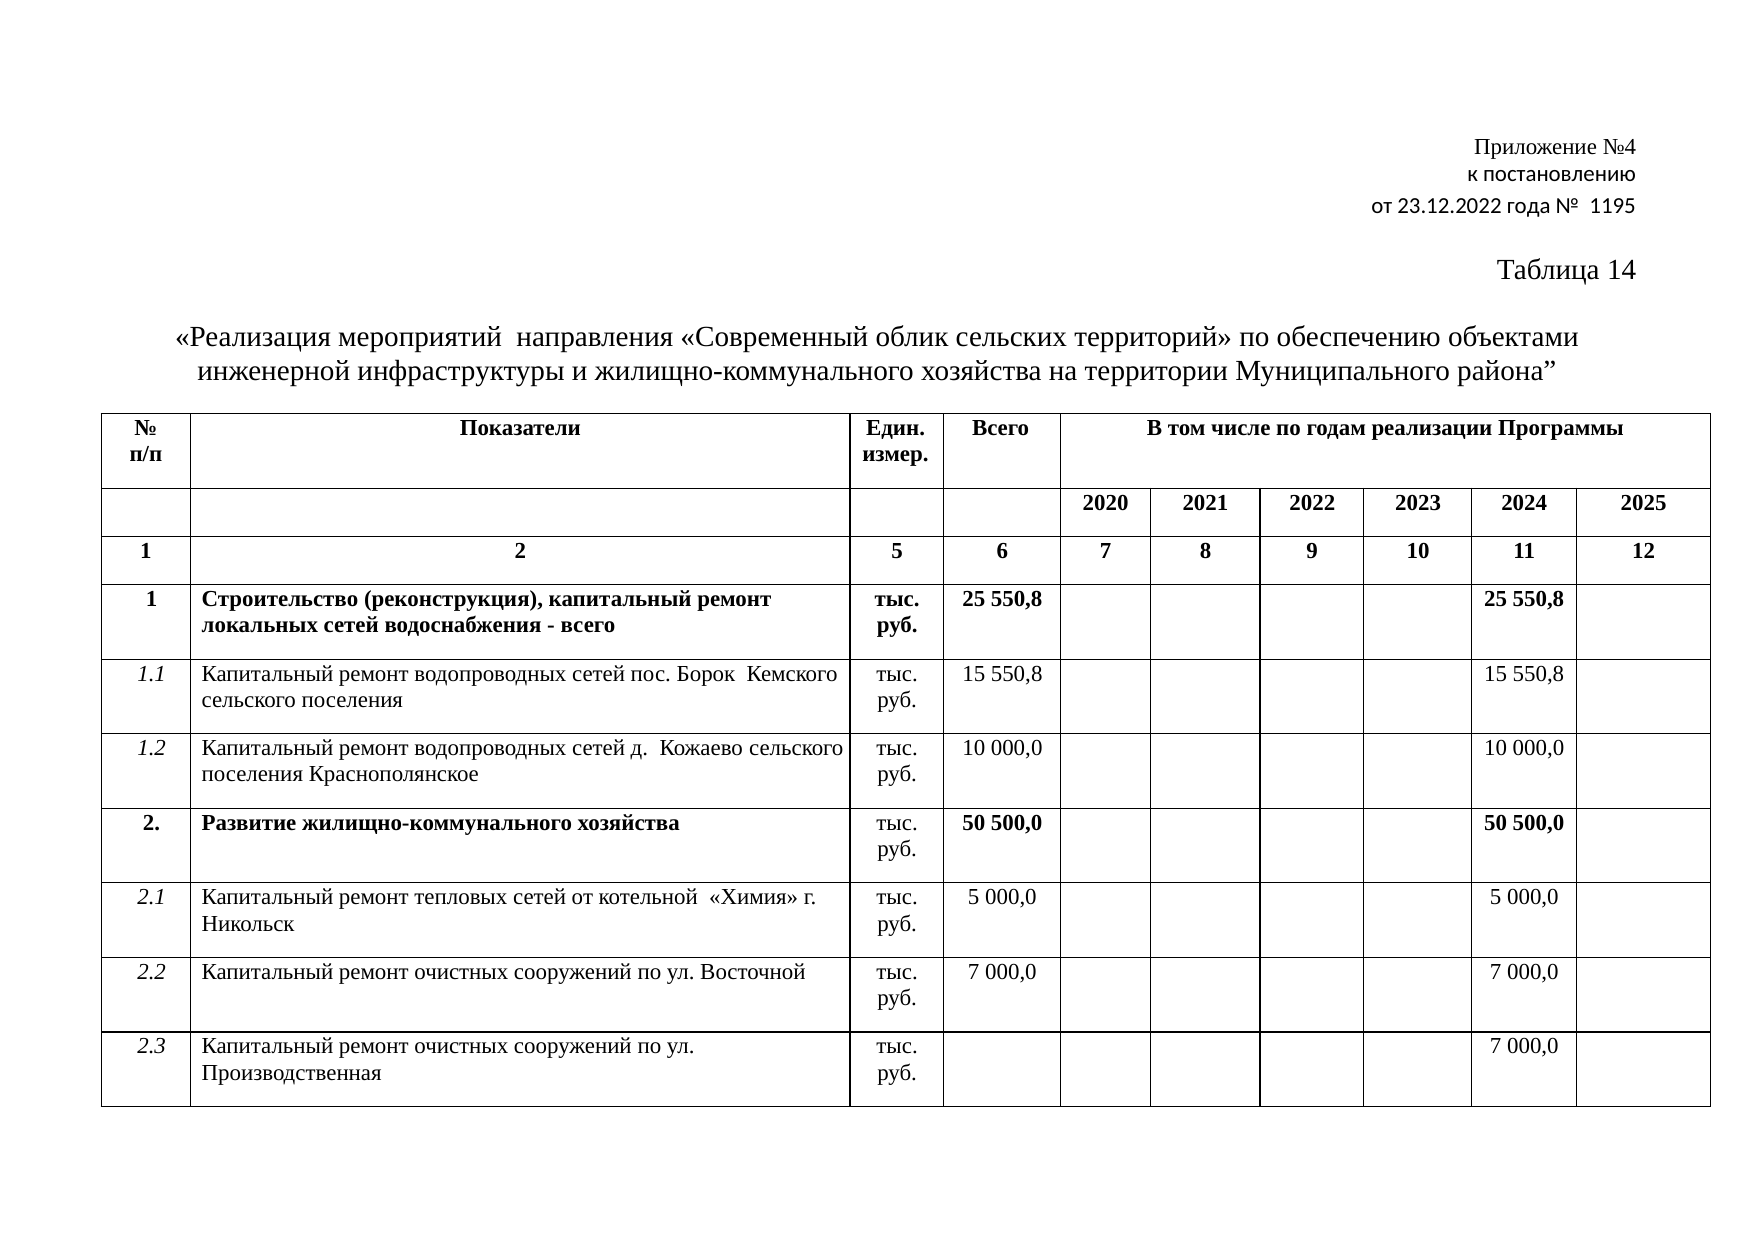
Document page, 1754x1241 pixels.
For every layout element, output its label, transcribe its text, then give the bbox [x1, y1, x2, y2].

table_cell [102, 489, 190, 536]
table_cell 12 [1577, 537, 1710, 584]
table_cell Строительство (реконструкция), капитальный ремонт локальных сетей водоснабжения - всего [191, 585, 849, 658]
table_cell тыс. руб. [851, 958, 943, 1031]
table_cell 2.1 [102, 883, 190, 957]
table_cell 15 550,8 [944, 660, 1060, 733]
table_cell [1061, 1033, 1150, 1106]
table_cell [1061, 958, 1150, 1031]
table_cell 1 [102, 537, 190, 584]
table_cell 2020 [1061, 489, 1150, 536]
table_cell 10 000,0 [1472, 734, 1576, 808]
table_cell [1364, 1033, 1471, 1106]
table_cell 2025 [1577, 489, 1710, 536]
table_header В том числе по годам реализации Программы [1061, 414, 1710, 487]
text от 23.12.2022 года № 1195 [118, 191, 1636, 219]
table_cell [944, 489, 1060, 536]
table_cell [191, 489, 849, 536]
table_cell [1577, 585, 1710, 658]
table_cell 5 [851, 537, 943, 584]
table_cell Капитальный ремонт очистных сооружений по ул. Восточной [191, 958, 849, 1031]
table_cell 1.1 [102, 660, 190, 733]
table_cell [1577, 809, 1710, 882]
table_header № п/п [102, 414, 190, 487]
table_cell 25 550,8 [944, 585, 1060, 658]
table_cell [1577, 958, 1710, 1031]
table_cell [1151, 734, 1259, 808]
table_cell 9 [1261, 537, 1363, 584]
table_cell [1261, 809, 1363, 882]
table_cell [1151, 958, 1259, 1031]
table_cell [1261, 883, 1363, 957]
table_cell Капитальный ремонт водопроводных сетей пос. Борок Кемского сельского поселения [191, 660, 849, 733]
table_header Един. измер. [851, 414, 943, 487]
table_cell Капитальный ремонт водопроводных сетей д. Кожаево сельского поселения Краснополянское [191, 734, 849, 808]
table_cell тыс. руб. [851, 883, 943, 957]
table_cell 50 500,0 [1472, 809, 1576, 882]
table_header Показатели [191, 414, 849, 487]
table_cell 2. [102, 809, 190, 882]
table_cell [1364, 734, 1471, 808]
table_cell 7 [1061, 537, 1150, 584]
table_cell [1061, 734, 1150, 808]
table_cell 2 [191, 537, 849, 584]
table_cell 7 000,0 [1472, 1033, 1576, 1106]
table_cell [1261, 734, 1363, 808]
table_cell тыс. руб. [851, 1033, 943, 1106]
table_cell [1577, 1033, 1710, 1106]
table_cell [1577, 660, 1710, 733]
table_cell 10 [1364, 537, 1471, 584]
table_cell [1061, 585, 1150, 658]
table_cell [1261, 585, 1363, 658]
table_cell 1 [102, 585, 190, 658]
text Приложение №4 [118, 133, 1636, 159]
table_cell Капитальный ремонт очистных сооружений по ул. Производственная [191, 1033, 849, 1106]
table_cell [1061, 809, 1150, 882]
text «Реализация мероприятий направления «Современный облик сельских территорий» по обеспечению объектами инженерной инфраструктуры и жилищно-коммунального хозяйства на территории Муниципального района” [118, 319, 1636, 387]
table_cell Развитие жилищно-коммунального хозяйства [191, 809, 849, 882]
table_cell [944, 1033, 1060, 1106]
table_cell Капитальный ремонт тепловых сетей от котельной «Химия» г. Никольск [191, 883, 849, 957]
text к постановлению [118, 159, 1636, 187]
table_cell 2.2 [102, 958, 190, 1031]
table_cell тыс. руб. [851, 660, 943, 733]
table_cell [1151, 1033, 1259, 1106]
table_cell [1061, 660, 1150, 733]
table_cell [1151, 883, 1259, 957]
table_cell 7 000,0 [944, 958, 1060, 1031]
table_cell [1364, 958, 1471, 1031]
table_cell [1577, 734, 1710, 808]
table_cell 11 [1472, 537, 1576, 584]
table_cell 2023 [1364, 489, 1471, 536]
table_cell тыс. руб. [851, 585, 943, 658]
table_cell тыс. руб. [851, 734, 943, 808]
table_cell [1061, 883, 1150, 957]
text Таблица 14 [118, 252, 1636, 286]
table_cell [1364, 660, 1471, 733]
table_cell 1.2 [102, 734, 190, 808]
table_cell [1151, 809, 1259, 882]
table_cell 7 000,0 [1472, 958, 1576, 1031]
table_cell тыс. руб. [851, 809, 943, 882]
table_cell [1364, 883, 1471, 957]
table_cell 10 000,0 [944, 734, 1060, 808]
table_cell [1577, 883, 1710, 957]
table_cell 2022 [1261, 489, 1363, 536]
table_cell [1364, 809, 1471, 882]
table_cell 5 000,0 [1472, 883, 1576, 957]
table_cell 50 500,0 [944, 809, 1060, 882]
table_cell 5 000,0 [944, 883, 1060, 957]
table_cell 2024 [1472, 489, 1576, 536]
table_header Всего [944, 414, 1060, 487]
table_cell 8 [1151, 537, 1259, 584]
table_cell [1364, 585, 1471, 658]
table_cell [1261, 660, 1363, 733]
table_cell [1261, 1033, 1363, 1106]
table_cell 2.3 [102, 1033, 190, 1106]
table_cell [1151, 660, 1259, 733]
table_cell [851, 489, 943, 536]
table_cell 25 550,8 [1472, 585, 1576, 658]
table_cell [1151, 585, 1259, 658]
table_cell [1261, 958, 1363, 1031]
table_cell 2021 [1151, 489, 1259, 536]
table_cell 15 550,8 [1472, 660, 1576, 733]
table_cell 6 [944, 537, 1060, 584]
